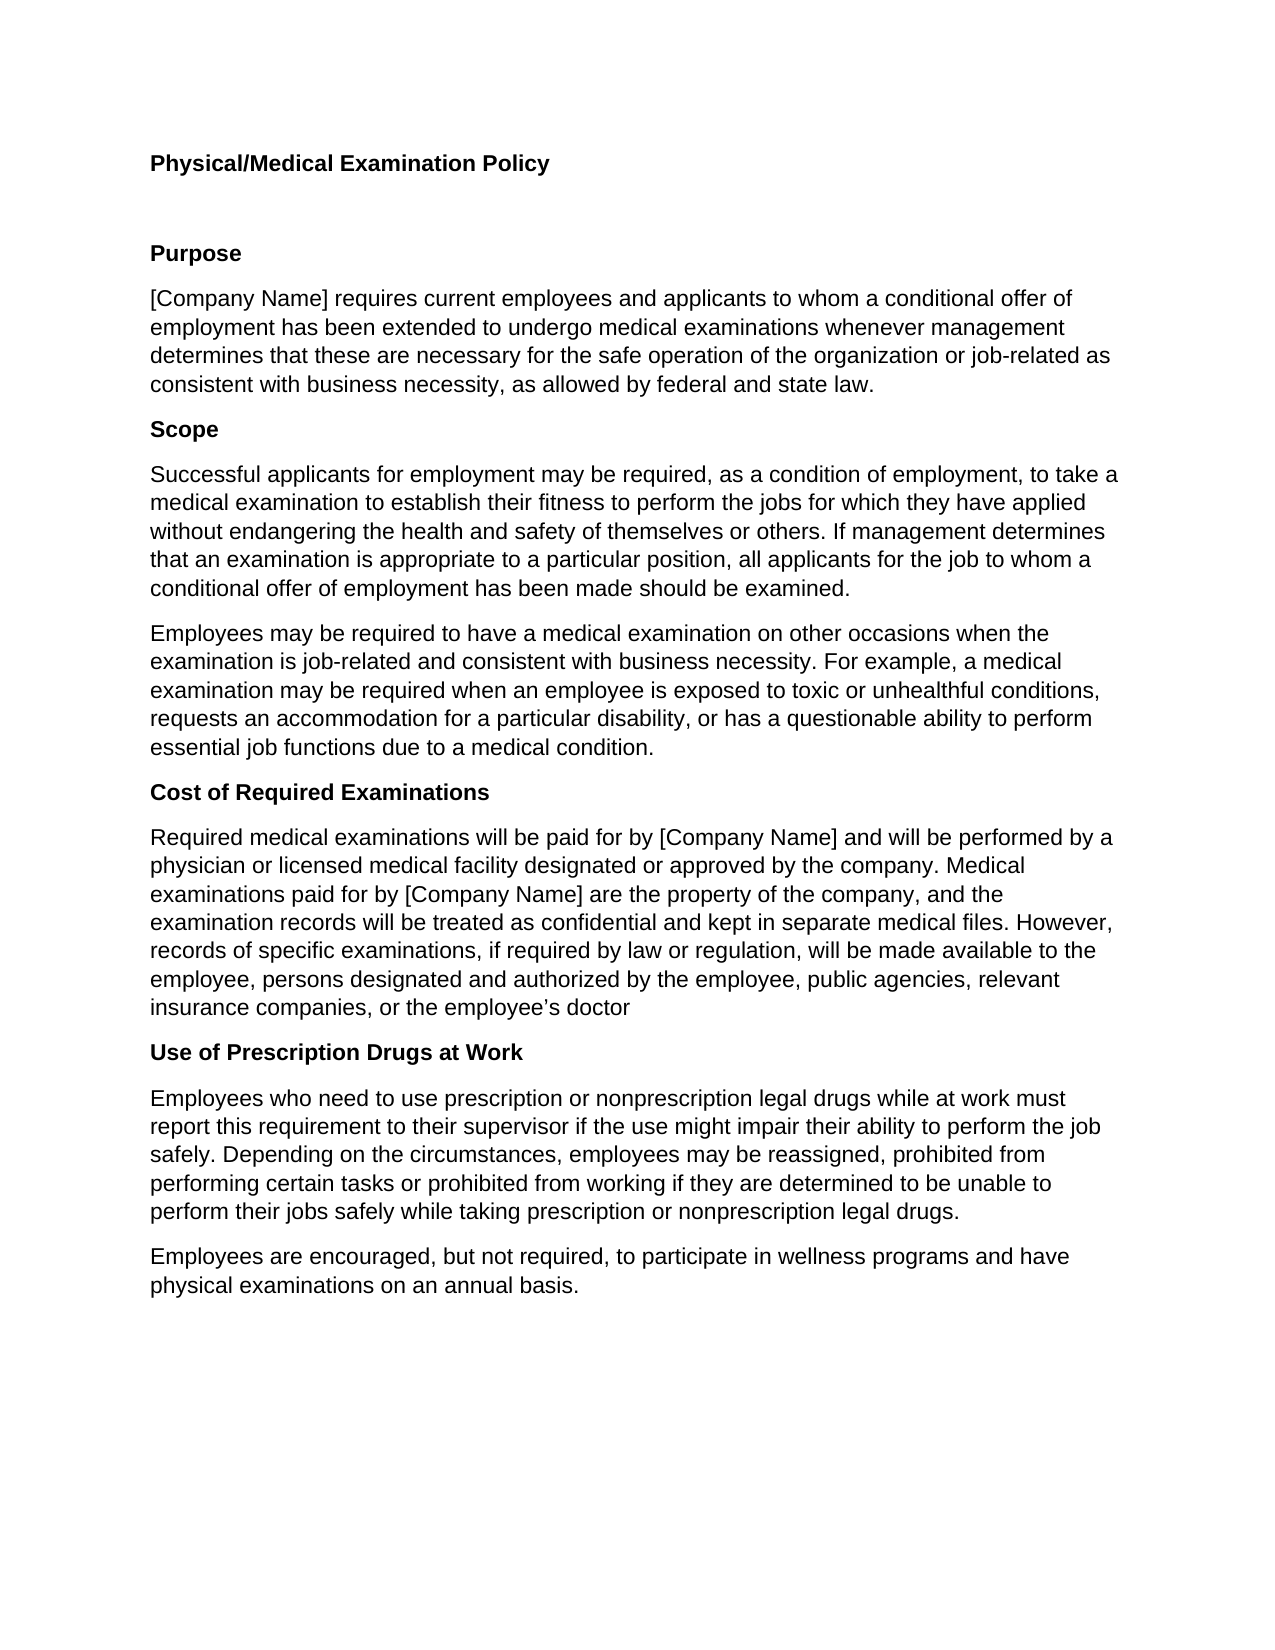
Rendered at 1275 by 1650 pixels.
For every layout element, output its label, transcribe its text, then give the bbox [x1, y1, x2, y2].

text [Company Name] requires current employees and applicants to whom a conditional offer of employment has been extended to undergo medical examinations whenever management determines that these are necessary for the safe operation of the organization or job-related as consistent with business necessity, as allowed by federal and state law. [150, 285, 1125, 397]
text Employees who need to use prescription or nonprescription legal drugs while at work must report this requirement to their supervisor if the use might impair their ability to perform the job safely. Depending on the circumstances, employees may be reassigned, prohibited from performing certain tasks or prohibited from working if they are determined to be unable to perform their jobs safely while taking prescription or nonprescription legal drugs. [150, 1084, 1125, 1224]
text Purpose [150, 240, 1125, 267]
text Physical/Medical Examination Policy [150, 150, 1125, 176]
text Scope [150, 416, 1125, 442]
text Use of Prescription Drugs at Work [150, 1039, 1125, 1066]
text Employees may be required to have a medical examination on other occasions when the examination is job-related and consistent with business necessity. For example, a medical examination may be required when an employee is exposed to toxic or unhealthful conditions, requests an accommodation for a particular disability, or has a questionable ability to perform essential job functions due to a medical condition. [150, 620, 1125, 760]
text Required medical examinations will be paid for by [Company Name] and will be performed by a physician or licensed medical facility designated or approved by the company. Medical examinations paid for by [Company Name] are the property of the company, and the examination records will be treated as confidential and kept in separate medical files. However, records of specific examinations, if required by law or regulation, will be made available to the employee, persons designated and authorized by the employee, public agencies, relevant insurance companies, or the employee’s doctor [150, 824, 1125, 1021]
text Successful applicants for employment may be required, as a condition of employment, to take a medical examination to establish their fitness to perform the jobs for which they have applied without endangering the health and safety of themselves or others. If management determines that an examination is appropriate to a particular position, all applicants for the job to whom a conditional offer of employment has been made should be examined. [150, 461, 1125, 601]
text Employees are encouraged, but not required, to participate in wellness programs and have physical examinations on an annual basis. [150, 1243, 1125, 1298]
text Cost of Required Examinations [150, 778, 1125, 805]
